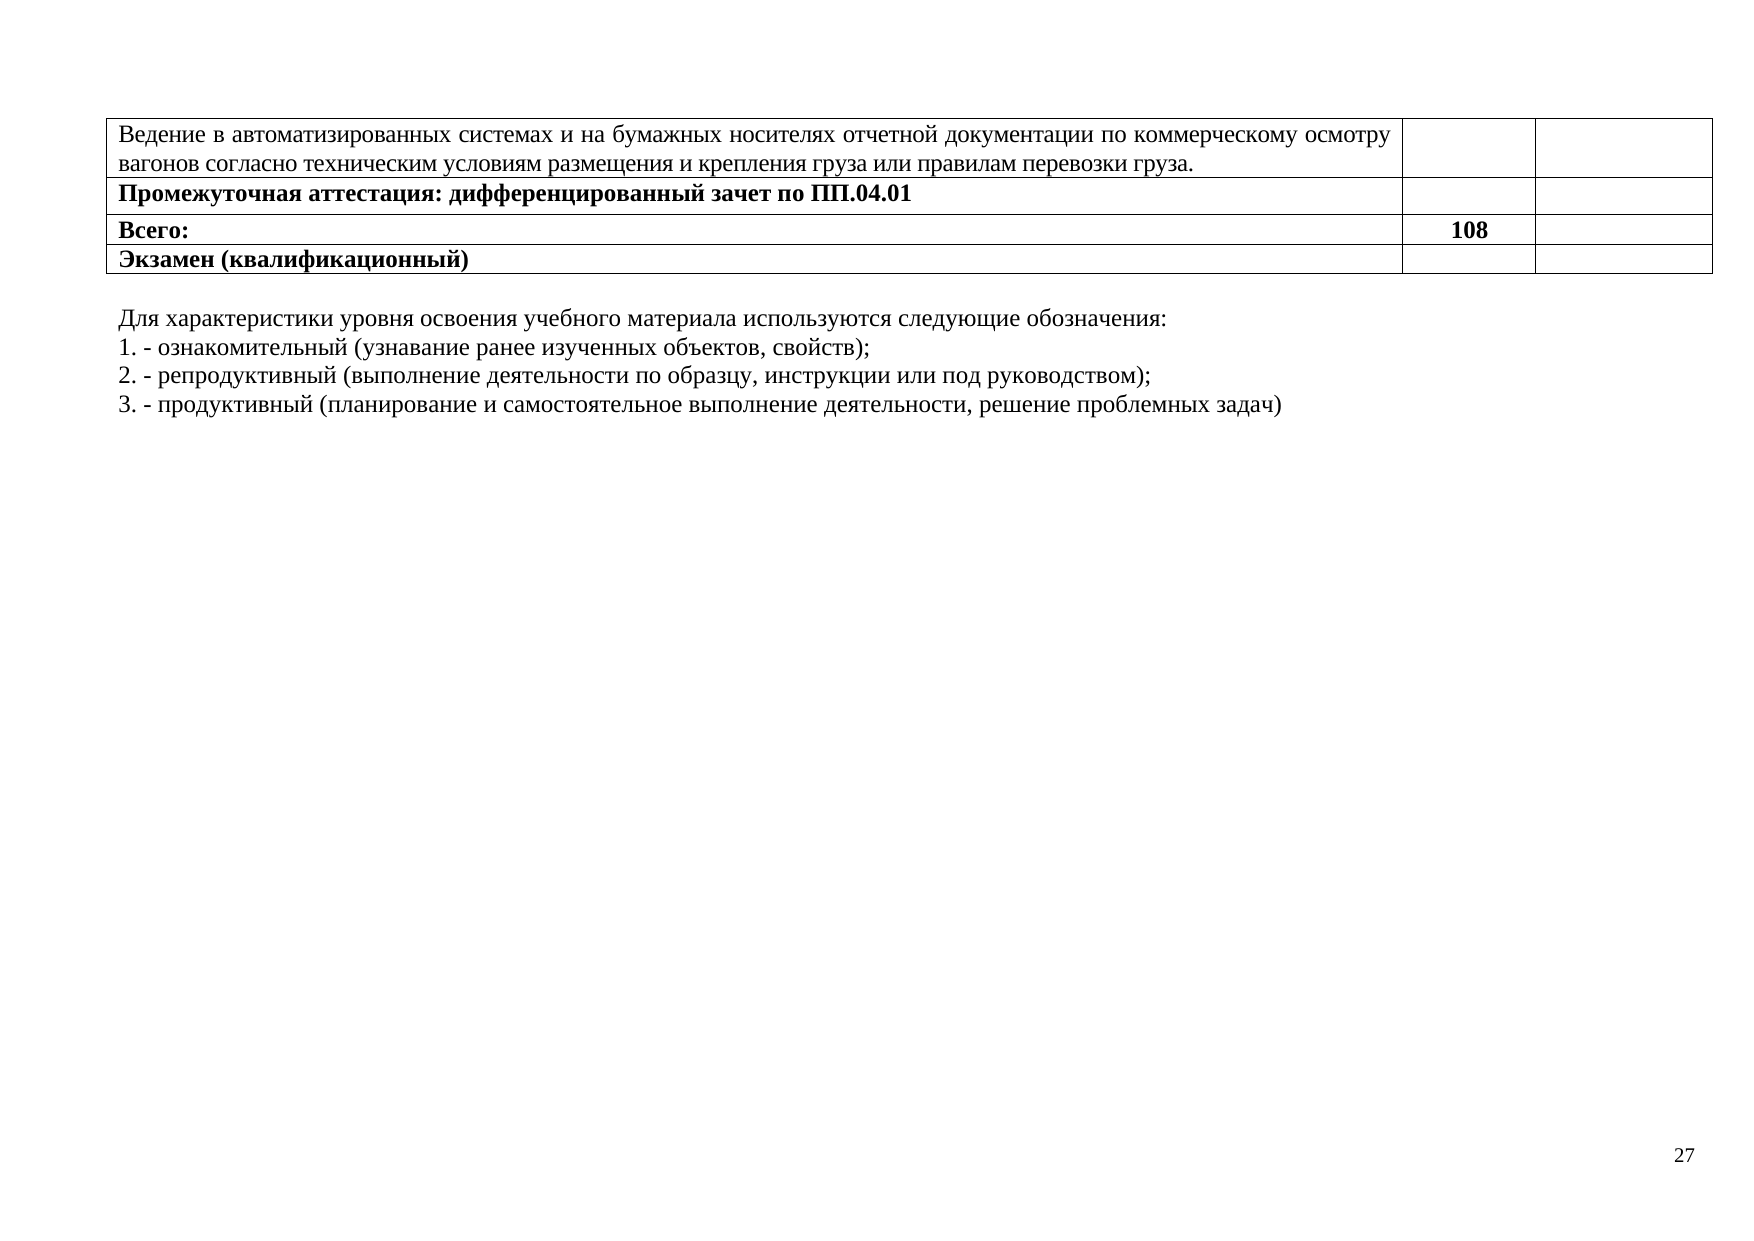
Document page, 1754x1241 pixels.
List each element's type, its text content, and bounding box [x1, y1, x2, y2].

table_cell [1536, 119, 1712, 177]
table_cell [1536, 215, 1712, 243]
text 1. - ознакомительный (узнавание ранее изученных объектов, свойств); [118, 332, 1695, 361]
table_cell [107, 119, 1402, 177]
text 3. - продуктивный (планирование и самостоятельное выполнение деятельности, решение проблемных задач) [118, 389, 1695, 418]
text Для характеристики уровня освоения учебного материала используются следующие обозначения: [118, 303, 1695, 332]
table_cell [1536, 245, 1712, 273]
table_cell [1536, 178, 1712, 214]
table_cell [1403, 178, 1535, 214]
table_cell Экзамен (квалификационный) [107, 245, 1402, 273]
text 2. - репродуктивный (выполнение деятельности по образцу, инструкции или под руководством); [118, 361, 1695, 389]
table_cell Всего: [107, 215, 1402, 243]
table_cell Промежуточная аттестация: дифференцированный зачет по ПП.04.01 [107, 178, 1402, 214]
table_cell 108 [1403, 215, 1535, 243]
table_cell [1403, 245, 1535, 273]
table_cell 36 [1403, 119, 1535, 177]
